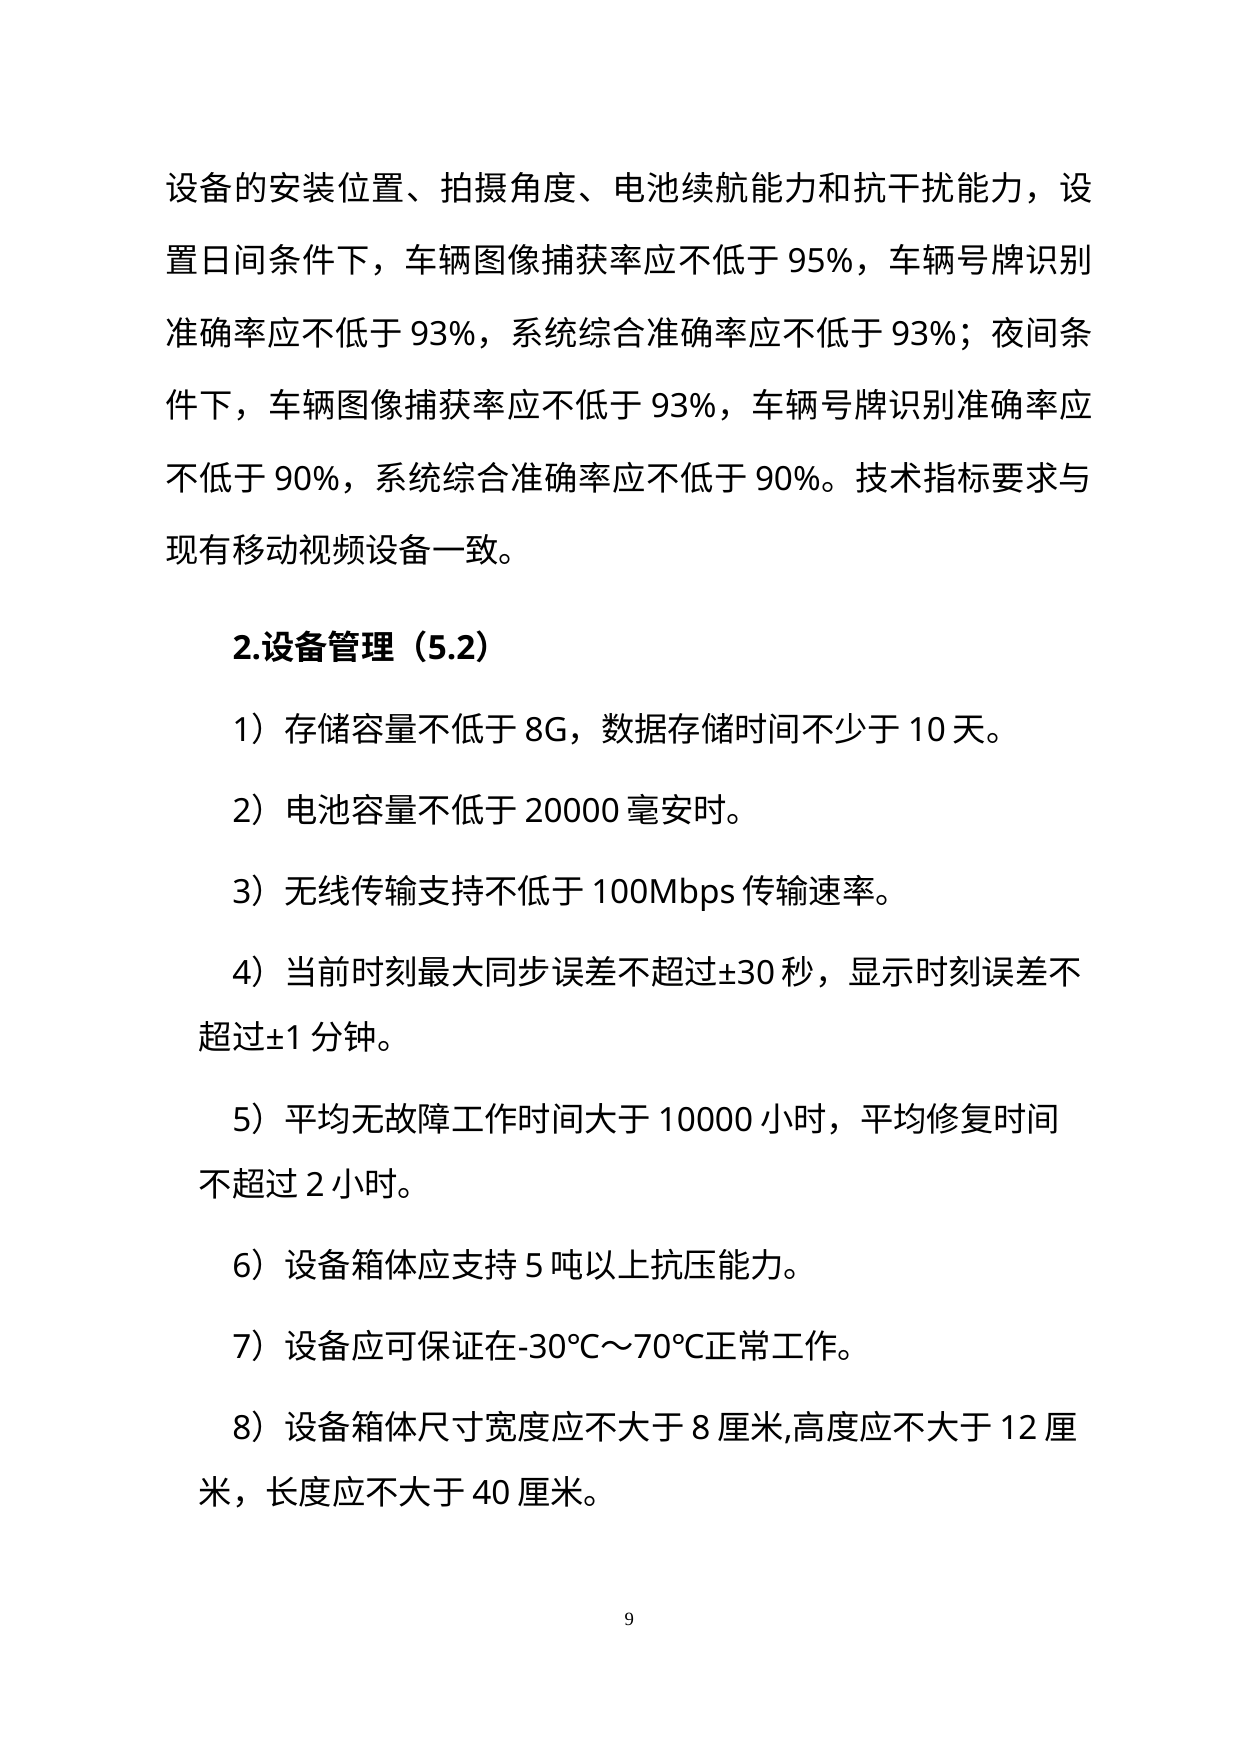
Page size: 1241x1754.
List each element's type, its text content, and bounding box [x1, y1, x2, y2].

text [165, 162, 1092, 572]
text 2.设备管理（5.2） [165, 613, 1092, 678]
text 7）设备应可保证在-30℃～70℃正常工作。 [199, 1312, 1092, 1377]
text 3）无线传输支持不低于100Mbps传输速率。 [199, 857, 1092, 922]
text 1）存储容量不低于8G，数据存储时间不少于10天。 [199, 694, 1092, 759]
text 6）设备箱体应支持5吨以上抗压能力。 [199, 1230, 1092, 1295]
text 8）设备箱体尺寸宽度应不大于8厘米,高度应不大于12厘米，长度应不大于40厘米。 [199, 1393, 1092, 1523]
text 4）当前时刻最大同步误差不超过±30秒，显示时刻误差不超过±1分钟。 [199, 938, 1092, 1068]
text 2）电池容量不低于20000毫安时。 [199, 775, 1092, 840]
text 5）平均无故障工作时间大于10000小时，平均修复时间不超过2小时。 [199, 1084, 1092, 1214]
